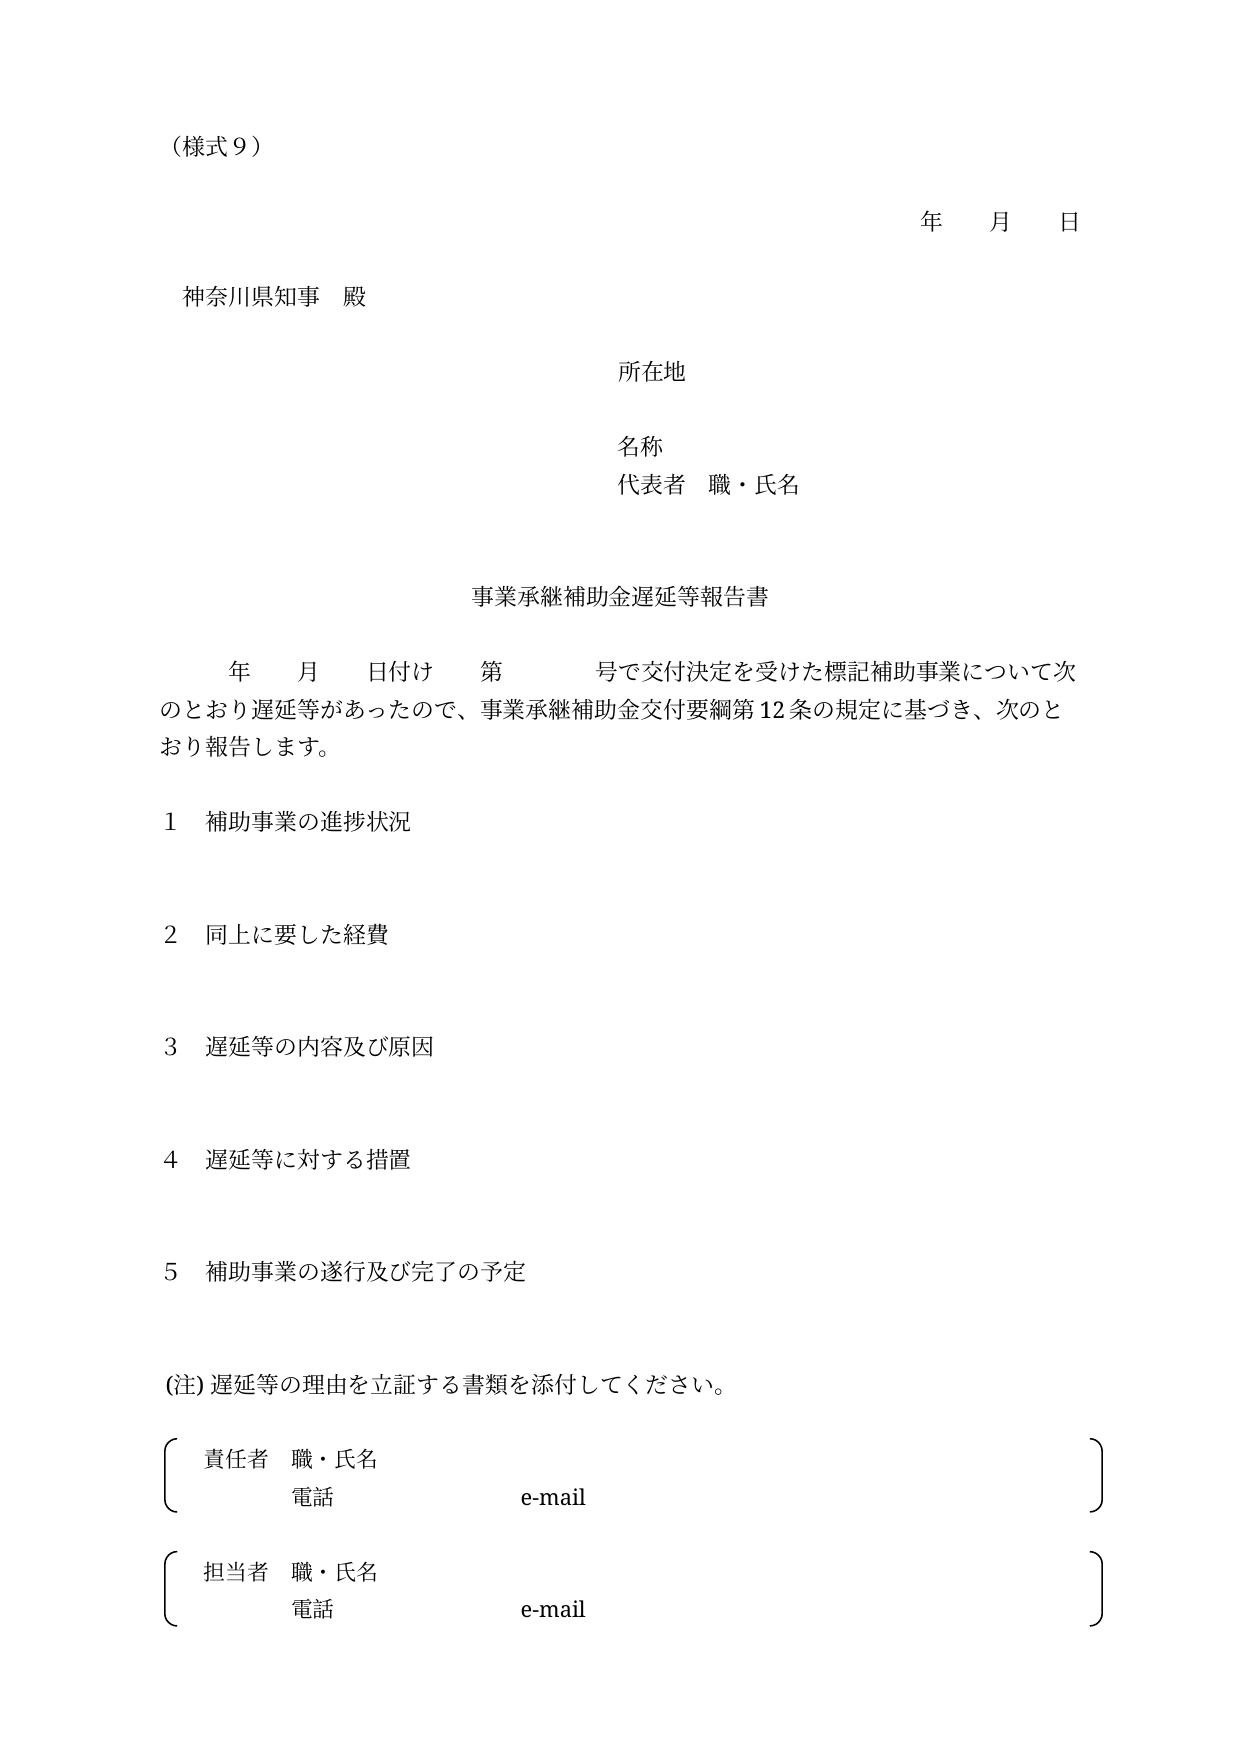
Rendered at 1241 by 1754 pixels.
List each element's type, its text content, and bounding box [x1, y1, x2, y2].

text ３ 遅延等の内容及び原因 [159, 1027, 1081, 1064]
text 所在地 [159, 352, 1081, 389]
text 電話 e-mail [291, 1477, 1081, 1514]
text 事業承継補助金遅延等報告書 [159, 577, 1081, 614]
text 責任者 職・氏名 [203, 1439, 1081, 1477]
text 神奈川県知事 殿 [159, 277, 1081, 314]
text （様式９） [159, 127, 1081, 164]
text 名称 [617, 427, 1081, 464]
text 年 月 日付け 第 号で交付決定を受けた標記補助事業について次のとおり遅延等があったので、事業承継補助金交付要綱第12条の規定に基づき、次のとおり報告します。 [159, 652, 1081, 764]
text 年 月 日 [159, 202, 1081, 239]
text 代表者 職・氏名 [617, 464, 1081, 502]
text ５ 補助事業の遂行及び完了の予定 [159, 1252, 1081, 1289]
text (注) 遅延等の理由を立証する書類を添付してください。 [159, 1364, 1081, 1402]
text 電話 e-mail [291, 1589, 1081, 1627]
text １ 補助事業の進捗状況 [159, 802, 1081, 839]
text ４ 遅延等に対する措置 [159, 1139, 1081, 1177]
text 担当者 職・氏名 [203, 1552, 1081, 1589]
text ２ 同上に要した経費 [159, 914, 1081, 952]
